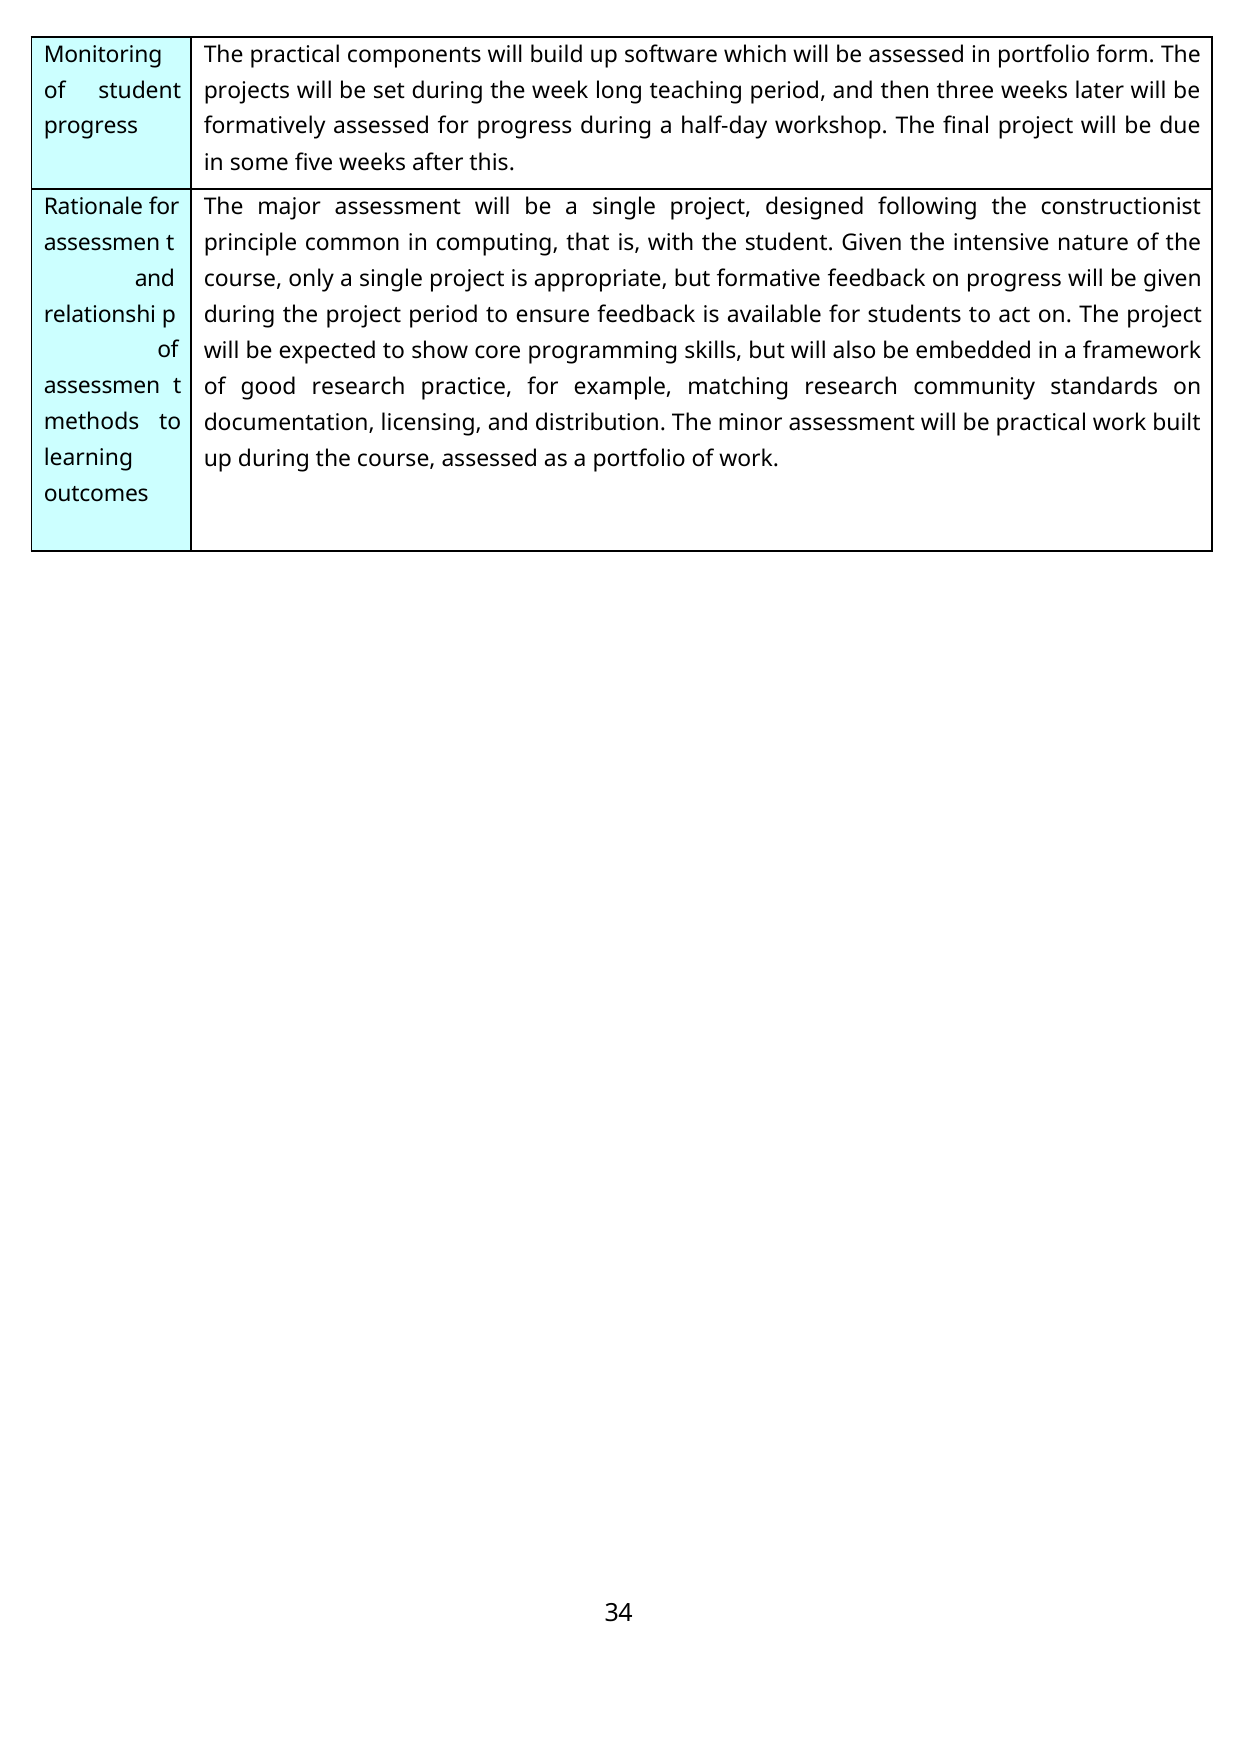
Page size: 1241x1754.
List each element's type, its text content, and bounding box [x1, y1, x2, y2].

table_header Monitoring of student progress [32, 38, 190, 188]
table_cell The major assessment will be a single project, designed following the constructionist principle common in computing, that is, with the student. Given the intensive nature of the course, only a single project is appropriate, but formative feedback on progress will be given during the project period to ensure feedback is available for students to act on. The project will be expected to show core programming skills, but will also be embedded in a framework of good research practice, for example, matching research community standards on documentation, licensing, and distribution. The minor assessment will be practical work built up during the course, assessed as a portfolio of work. [192, 190, 1211, 550]
table_cell Rationale for assessmen t and relationshi p of assessmen t methods to learning outcomes [32, 190, 190, 550]
table_header The practical components will build up software which will be assessed in portfolio form. The projects will be set during the week long teaching period, and then three weeks later will be formatively assessed for progress during a half-day workshop. The final project will be due in some five weeks after this. [192, 38, 1211, 188]
